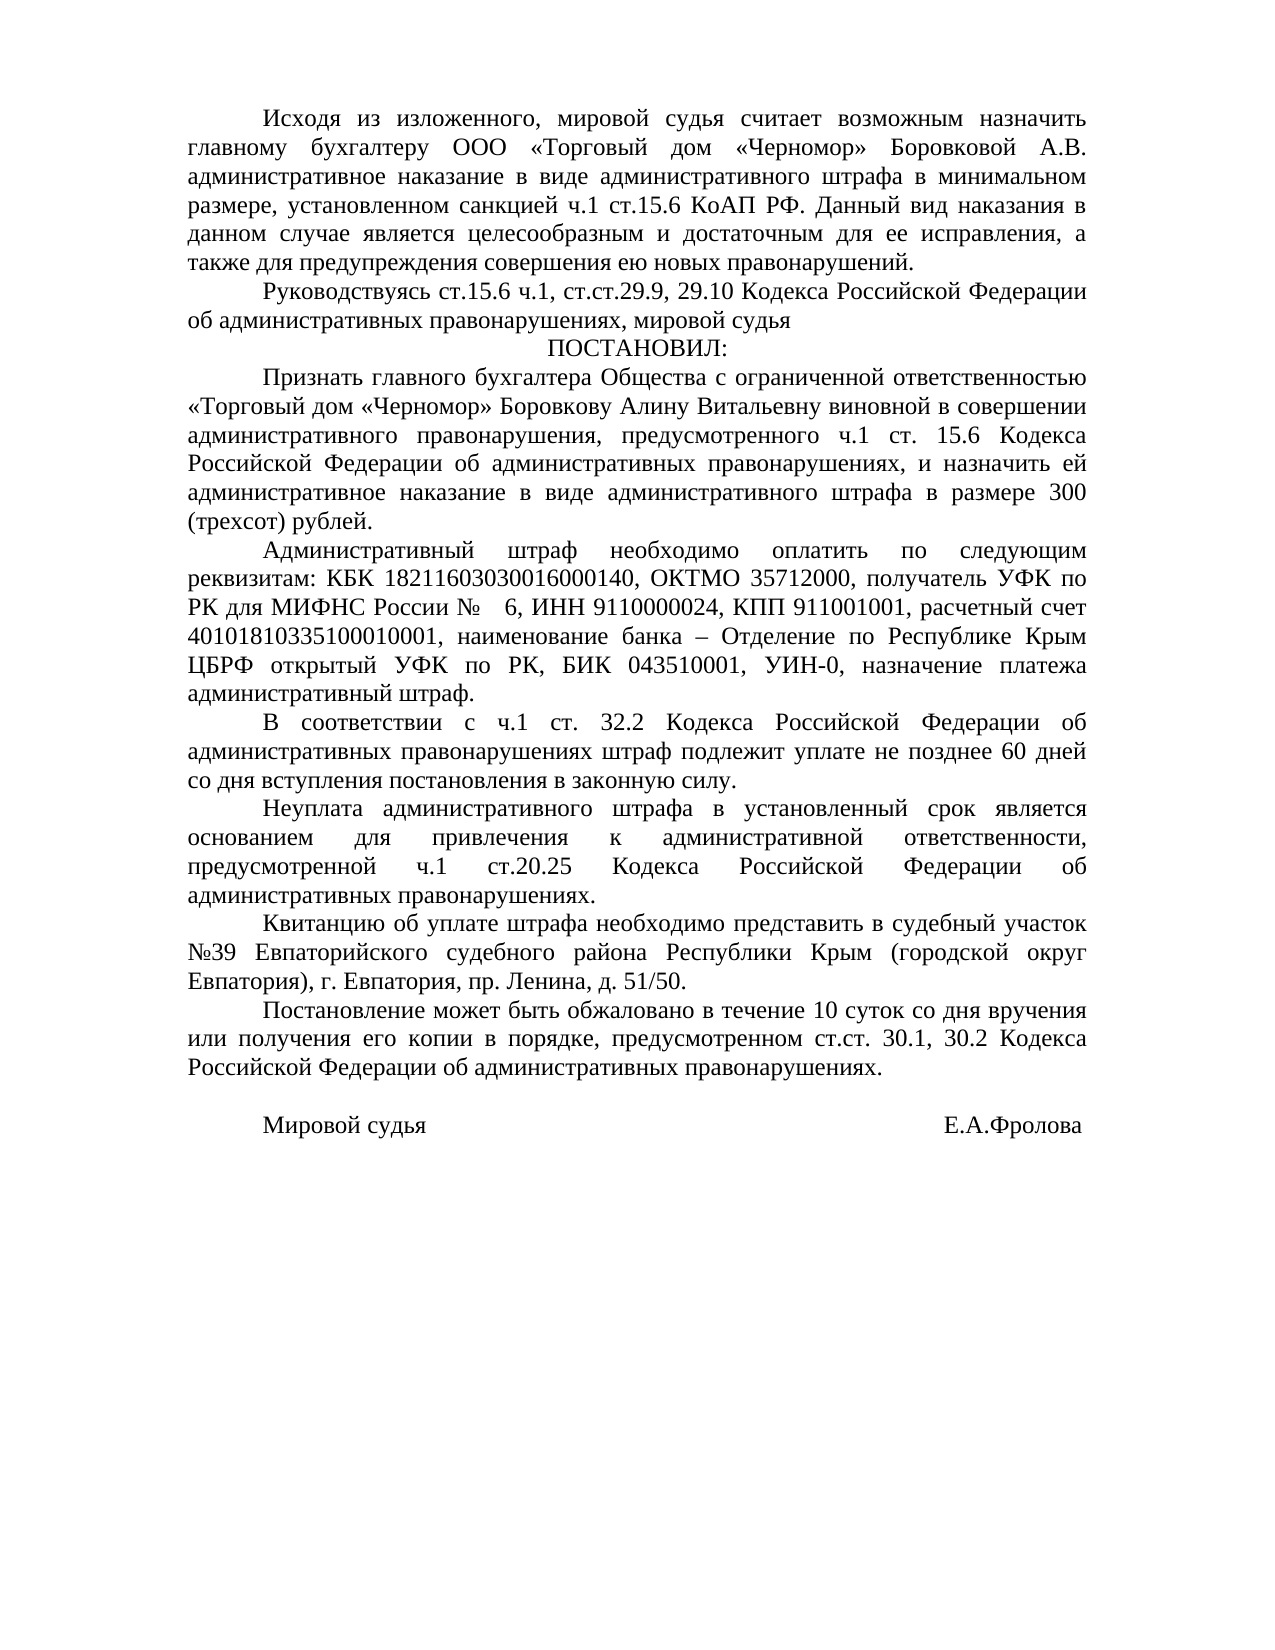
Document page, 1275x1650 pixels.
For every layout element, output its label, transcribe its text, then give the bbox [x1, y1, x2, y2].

text Административный штраф необходимо оплатить по следующим реквизитам: КБК 18211603030016000140, ОКТМО 35712000, получатель УФК по РК для МИФНС России № 6, ИНН 9110000024, КПП 911001001, расчетный счет 40101810335100010001, наименование банка – Отделение по Республике Крым ЦБРФ открытый УФК по РК, БИК 043510001, УИН-0, назначение платежа административный штраф. [187, 535, 1087, 707]
text Квитанцию об уплате штрафа необходимо представить в судебный участок №39 Евпаторийского судебного района Республики Крым (городской округ Евпатория), г. Евпатория, пр. Ленина, д. 51/50. [187, 908, 1087, 995]
text Исходя из изложенного, мировой судья считает возможным назначить главному бухгалтеру ООО «Торговый дом «Черномор» Боровковой А.В. административное наказание в виде административного штрафа в минимальном размере, установленном санкцией ч.1 ст.15.6 КоАП РФ. Данный вид наказания в данном случае является целесообразным и достаточным для ее исправления, а также для предупреждения совершения ею новых правонарушений. [187, 103, 1087, 276]
text Руководствуясь ст.15.6 ч.1, ст.ст.29.9, 29.10 Кодекса Российской Федерации об административных правонарушениях, мировой судья [187, 276, 1087, 333]
text Мировой судья Е.А.Фролова [187, 1110, 1087, 1138]
text ПОСТАНОВИЛ: [187, 333, 1087, 362]
text Признать главного бухгалтера Общества с ограниченной ответственностью «Торговый дом «Черномор» Боровкову Алину Витальевну виновной в совершении административного правонарушения, предусмотренного ч.1 ст. 15.6 Кодекса Российской Федерации об административных правонарушениях, и назначить ей административное наказание в виде административного штрафа в размере 300 (трехсот) рублей. [187, 362, 1087, 535]
text Неуплата административного штрафа в установленный срок является основанием для привлечения к административной ответственности, предусмотренной ч.1 ст.20.25 Кодекса Российской Федерации об административных правонарушениях. [187, 793, 1087, 908]
text В соответствии с ч.1 ст. 32.2 Кодекса Российской Федерации об административных правонарушениях штраф подлежит уплате не позднее 60 дней со дня вступления постановления в законную силу. [187, 707, 1087, 793]
text Постановление может быть обжаловано в течение 10 суток со дня вручения или получения его копии в порядке, предусмотренном ст.ст. 30.1, 30.2 Кодекса Российской Федерации об административных правонарушениях. [187, 995, 1087, 1081]
